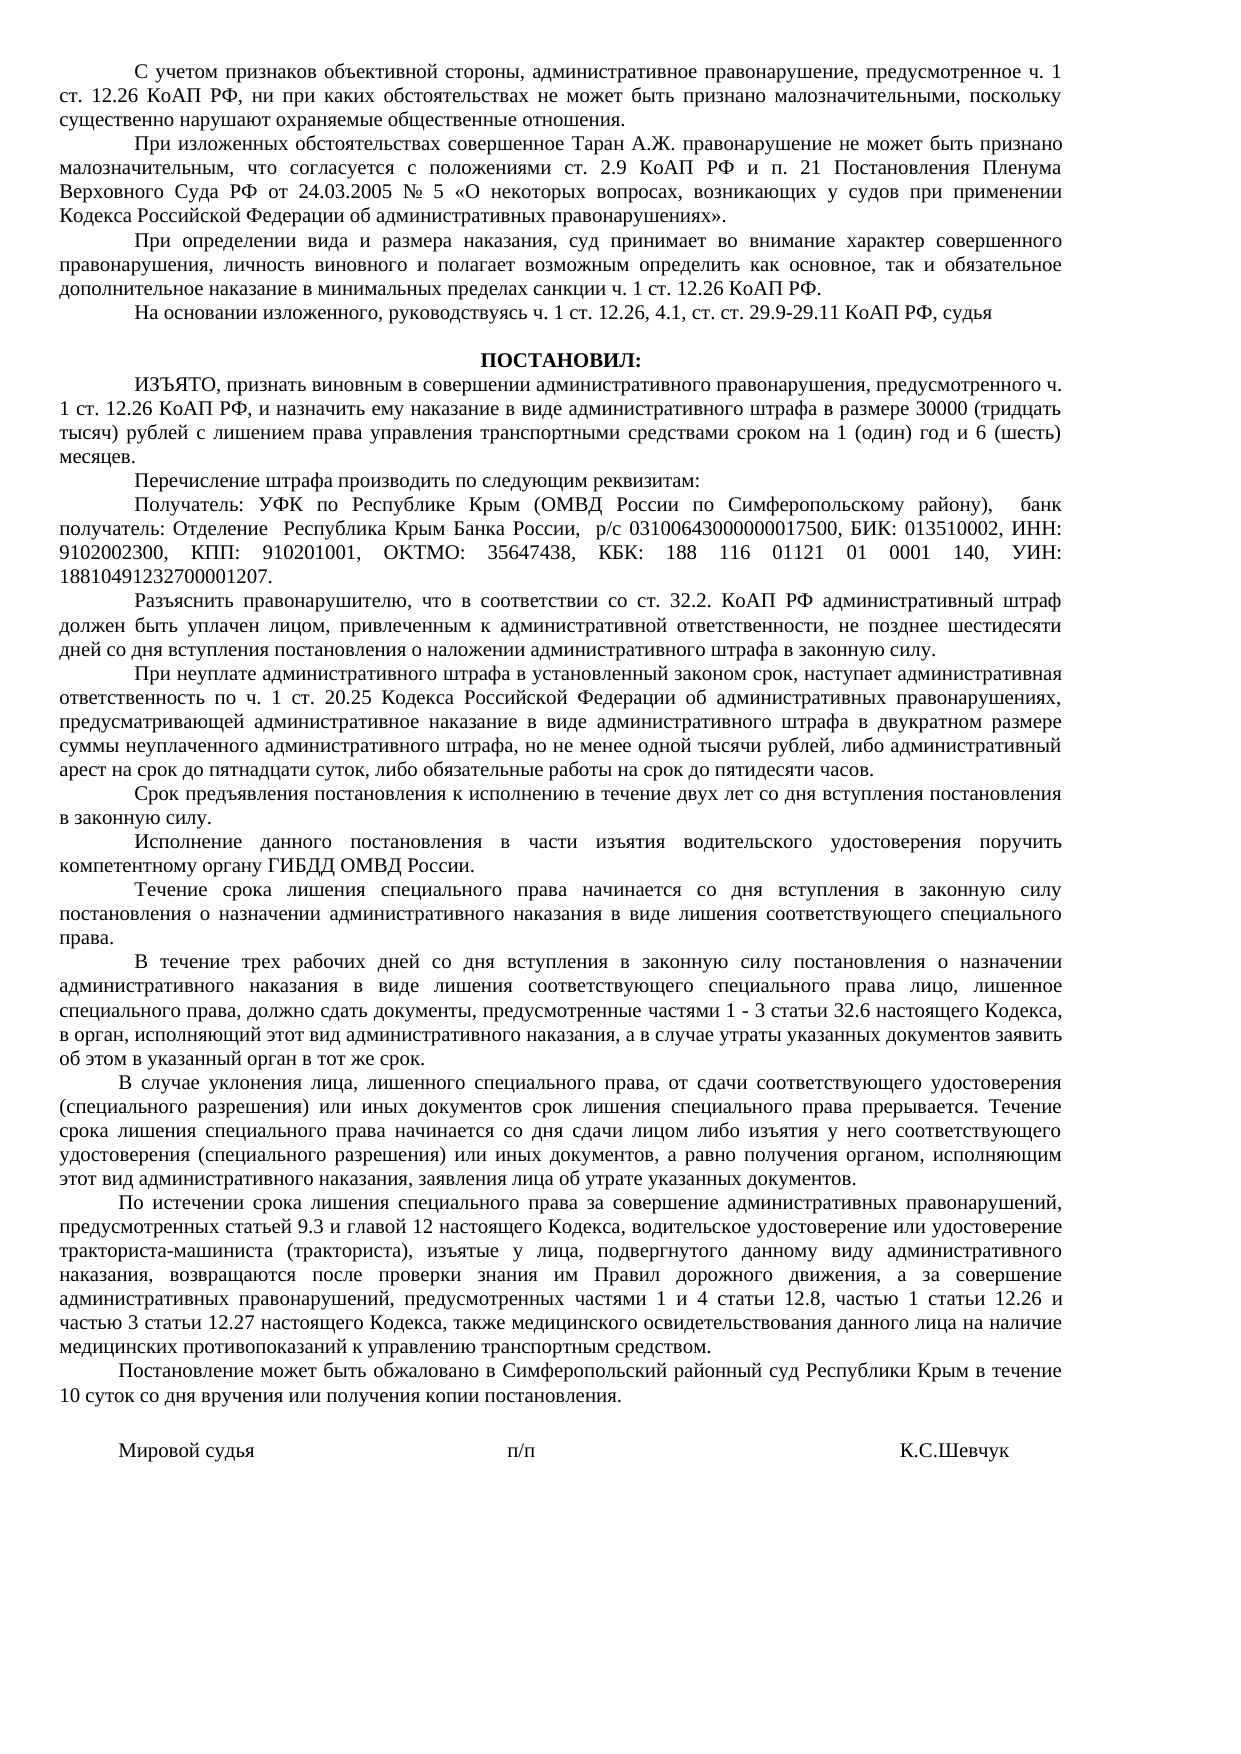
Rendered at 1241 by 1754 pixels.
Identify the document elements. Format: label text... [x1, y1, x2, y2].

text Постановление может быть обжаловано в Симферопольский районный суд Республики Крым в течение 10 суток со дня вручения или получения копии постановления. [59, 1358, 1063, 1407]
text Течение срока лишения специального права начинается со дня вступления в законную силу постановления о назначении административного наказания в виде лишения соответствующего специального права. [59, 877, 1063, 949]
text При определении вида и размера наказания, суд принимает во внимание характер совершенного правонарушения, личность виновного и полагает возможным определить как основное, так и обязательное дополнительное наказание в минимальных пределах санкции ч. 1 ст. 12.26 КоАП РФ. [59, 227, 1063, 300]
text Перечисление штрафа производить по следующим реквизитам: [59, 468, 1063, 492]
text На основании изложенного, руководствуясь ч. 1 ст. 12.26, 4.1, ст. ст. 29.9-29.11 КоАП РФ, судья [59, 300, 1063, 324]
text Разъяснить правонарушителю, что в соответствии со ст. 32.2. КоАП РФ административный штраф должен быть уплачен лицом, привлеченным к административной ответственности, не позднее шестидесяти дней со дня вступления постановления о наложении административного штрафа в законную силу. [59, 588, 1063, 661]
text Мировой судья п/п К.С.Шевчук [59, 1434, 1063, 1463]
text Срок предъявления постановления к исполнению в течение двух лет со дня вступления постановления в законную силу. [59, 781, 1063, 829]
text Исполнение данного постановления в части изъятия водительского удостоверения поручить компетентному органу ГИБДД ОМВД России. [59, 829, 1063, 877]
text По истечении срока лишения специального права за совершение административных правонарушений, предусмотренных статьей 9.3 и главой 12 настоящего Кодекса, водительское удостоверение или удостоверение тракториста-машиниста (тракториста), изъятые у лица, подвергнутого данному виду административного наказания, возвращаются после проверки знания им Правил дорожного движения, а за совершение административных правонарушений, предусмотренных частями 1 и 4 статьи 12.8, частью 1 статьи 12.26 и частью 3 статьи 12.27 настоящего Кодекса, также медицинского освидетельствования данного лица на наличие медицинских противопоказаний к управлению транспортным средством. [59, 1190, 1063, 1358]
text Получатель: УФК по Республике Крым (ОМВД России по Симферопольскому району), банк получатель: Отделение Республика Крым Банка России, р/с 03100643000000017500, БИК: 013510002, ИНН: 9102002300, КПП: 910201001, OKTMO: 35647438, КБК: 188 116 01121 01 0001 140, УИН: 18810491232700001207. [59, 492, 1063, 588]
text В течение трех рабочих дней со дня вступления в законную силу постановления о назначении административного наказания в виде лишения соответствующего специального права лицо, лишенное специального права, должно сдать документы, предусмотренные частями 1 - 3 статьи 32.6 настоящего Кодекса, в орган, исполняющий этот вид административного наказания, а в случае утраты указанных документов заявить об этом в указанный орган в тот же срок. [59, 949, 1063, 1070]
text При изложенных обстоятельствах совершенное Таран А.Ж. правонарушение не может быть признано малозначительным, что согласуется с положениями ст. 2.9 КоАП РФ и п. 21 Постановления Пленума Верховного Суда РФ от 24.03.2005 № 5 «О некоторых вопросах, возникающих у судов при применении Кодекса Российской Федерации об административных правонарушениях». [59, 131, 1063, 227]
text С учетом признаков объективной стороны, административное правонарушение, предусмотренное ч. 1 ст. 12.26 КоАП РФ, ни при каких обстоятельствах не может быть признано малозначительными, поскольку существенно нарушают охраняемые общественные отношения. [59, 59, 1063, 131]
text ИЗЪЯТО, признать виновным в совершении административного правонарушения, предусмотренного ч. 1 ст. 12.26 КоАП РФ, и назначить ему наказание в виде административного штрафа в размере 30000 (тридцать тысяч) рублей с лишением права управления транспортными средствами сроком на 1 (один) год и 6 (шесть) месяцев. [59, 372, 1063, 468]
text При неуплате административного штрафа в установленный законом срок, наступает административная ответственность по ч. 1 ст. 20.25 Кодекса Российской Федерации об административных правонарушениях, предусматривающей административное наказание в виде административного штрафа в двукратном размере суммы неуплаченного административного штрафа, но не менее одной тысячи рублей, либо административный арест на срок до пятнадцати суток, либо обязательные работы на срок до пятидесяти часов. [59, 661, 1063, 781]
text В случае уклонения лица, лишенного специального права, от сдачи соответствующего удостоверения (специального разрешения) или иных документов срок лишения специального права прерывается. Течение срока лишения специального права начинается со дня сдачи лицом либо изъятия у него соответствующего удостоверения (специального разрешения) или иных документов, а равно получения органом, исполняющим этот вид административного наказания, заявления лица об утрате указанных документов. [59, 1070, 1063, 1190]
text ПОСТАНОВИЛ: [59, 348, 1063, 372]
